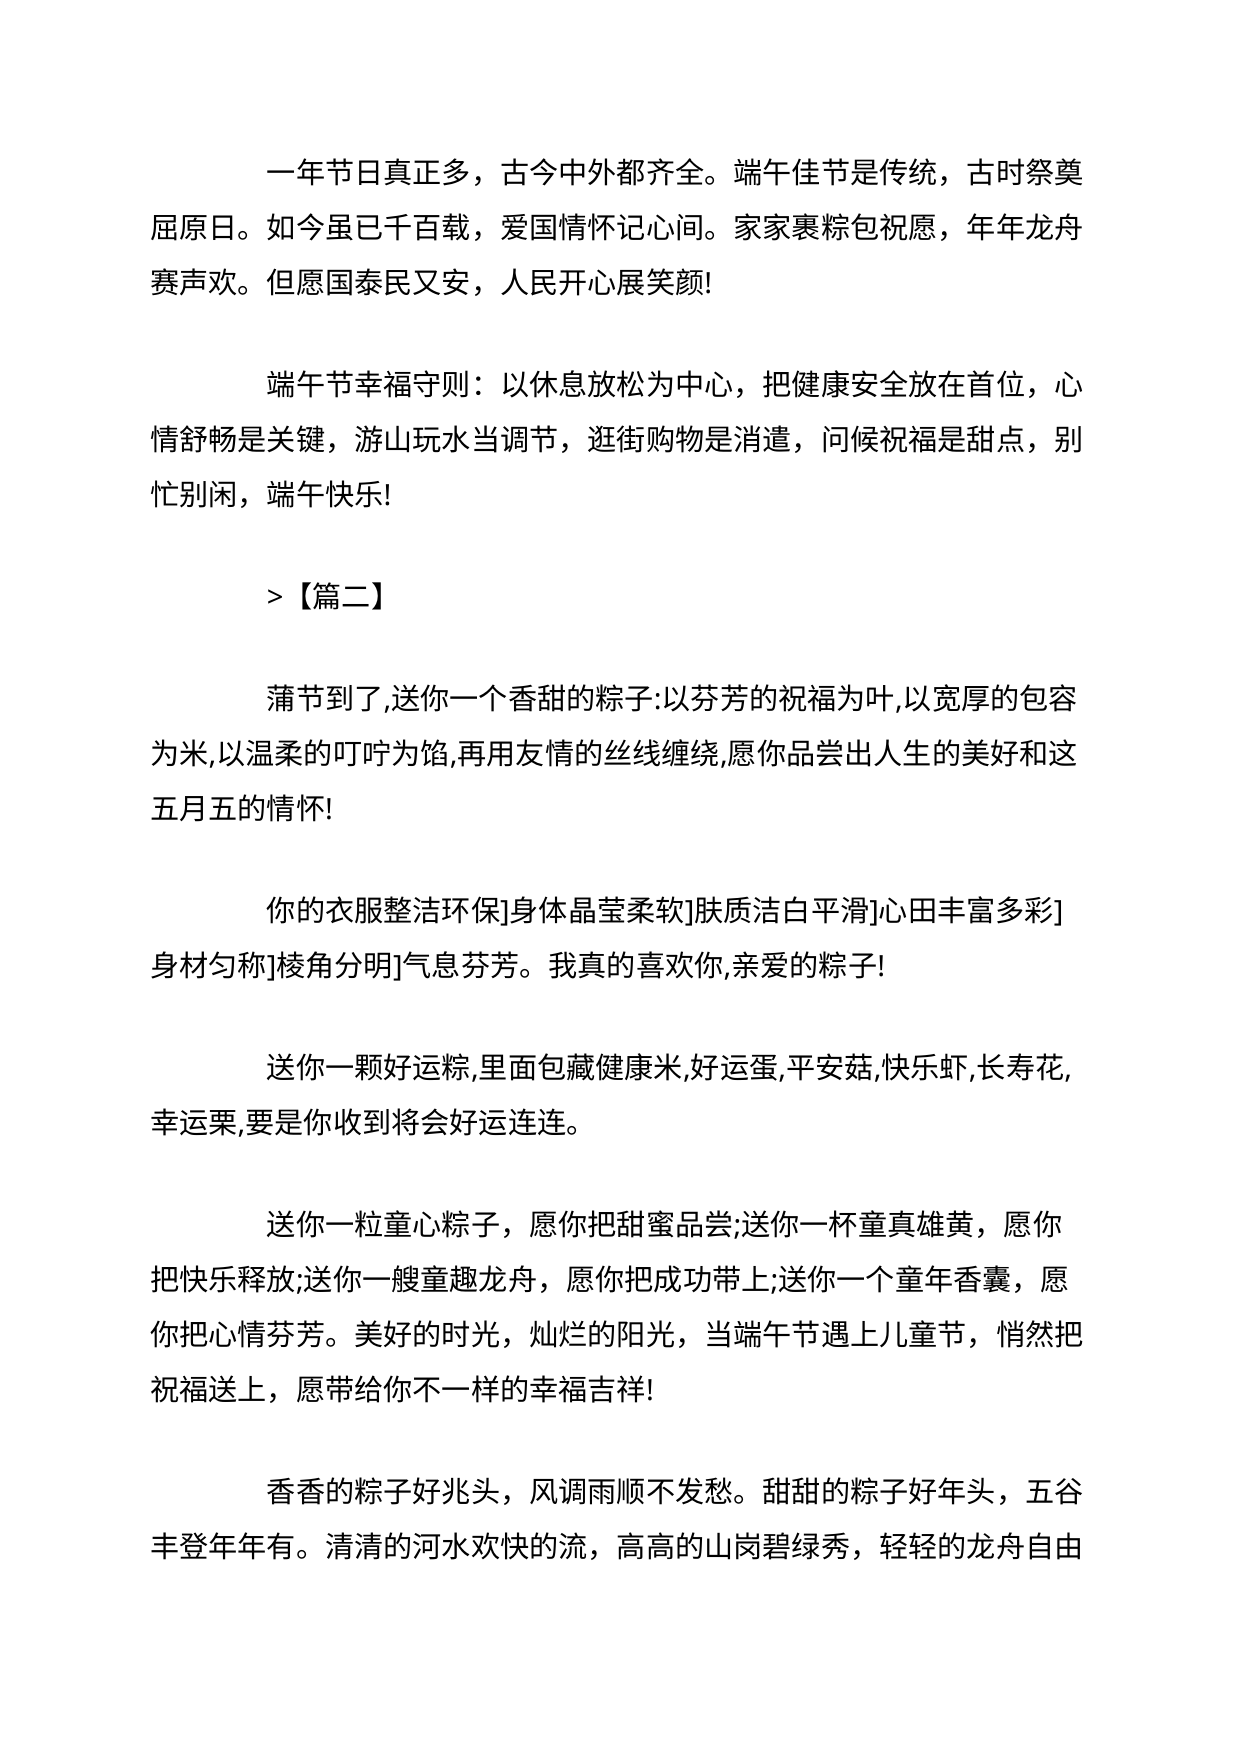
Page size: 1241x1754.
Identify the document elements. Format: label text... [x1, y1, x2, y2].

text >【篇二】 [150, 573, 1090, 616]
text 蒲节到了,送你一个香甜的粽子:以芬芳的祝福为叶,以宽厚的包容为米,以温柔的叮咛为馅,再用友情的丝线缠绕,愿你品尝出人生的美好和这五月五的情怀! [150, 676, 1090, 828]
text 你的衣服整洁环保]身体晶莹柔软]肤质洁白平滑]心田丰富多彩]身材匀称]棱角分明]气息芬芳。我真的喜欢你,亲爱的粽子! [150, 887, 1090, 985]
text 一年节日真正多，古今中外都齐全。端午佳节是传统，古时祭奠屈原日。如今虽已千百载，爱国情怀记心间。家家裹粽包祝愿，年年龙舟赛声欢。但愿国泰民又安，人民开心展笑颜! [150, 150, 1090, 302]
text 送你一粒童心粽子，愿你把甜蜜品尝;送你一杯童真雄黄，愿你把快乐释放;送你一艘童趣龙舟，愿你把成功带上;送你一个童年香囊，愿你把心情芬芳。美好的时光，灿烂的阳光，当端午节遇上儿童节，悄然把祝福送上，愿带给你不一样的幸福吉祥! [150, 1201, 1090, 1409]
text 端午节幸福守则：以休息放松为中心，把健康安全放在首位，心情舒畅是关键，游山玩水当调节，逛街购物是消遣，问候祝福是甜点，别忙别闲，端午快乐! [150, 362, 1090, 514]
text 送你一颗好运粽,里面包藏健康米,好运蛋,平安菇,快乐虾,长寿花,幸运栗,要是你收到将会好运连连。 [150, 1044, 1090, 1142]
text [150, 1468, 1090, 1566]
